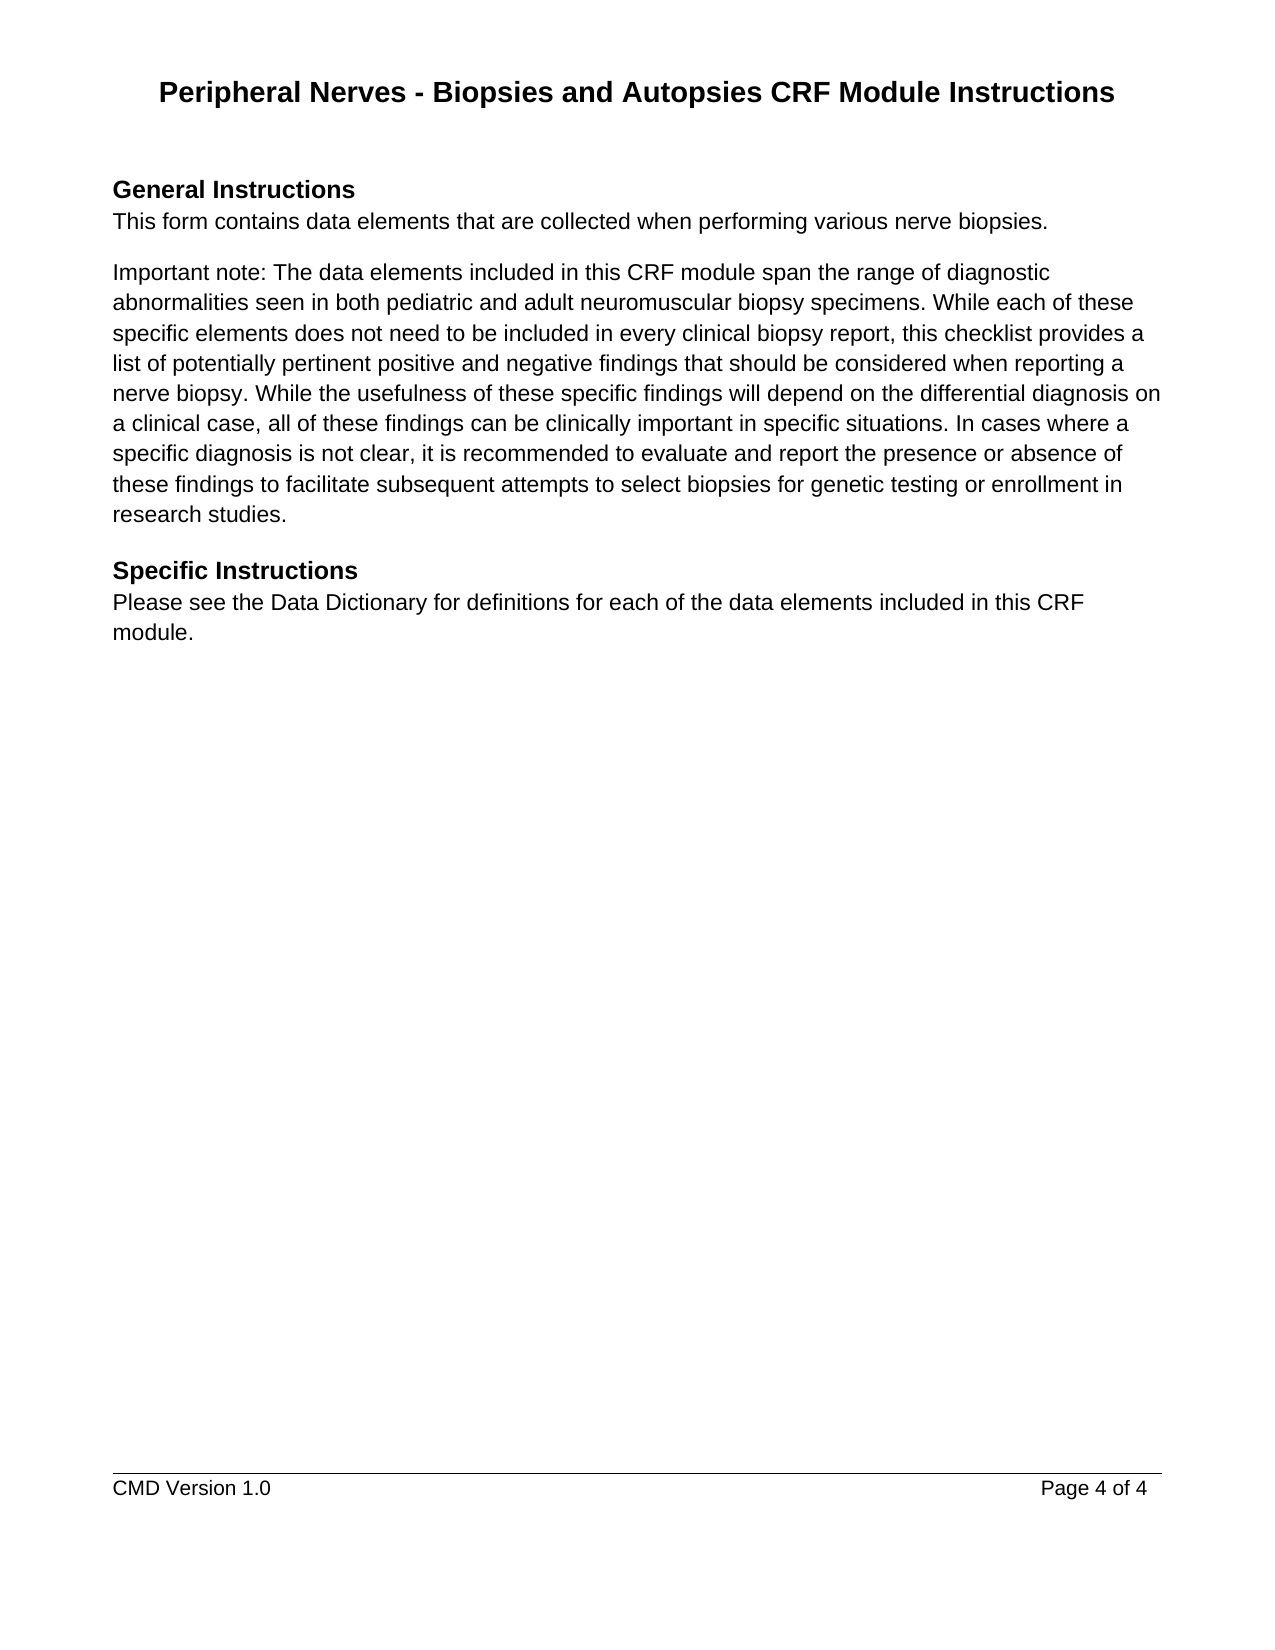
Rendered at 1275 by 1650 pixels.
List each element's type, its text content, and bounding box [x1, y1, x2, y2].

subtitle Specific Instructions [112, 556, 1162, 585]
text This form contains data elements that are collected when performing various nerve biopsies. [112, 208, 1162, 234]
subtitle General Instructions [112, 175, 1162, 204]
text Important note: The data elements included in this CRF module span the range of diagnostic abnormalities seen in both pediatric and adult neuromuscular biopsy specimens. While each of these specific elements does not need to be included in every clinical biopsy report, this checklist provides a list of potentially pertinent positive and negative findings that should be considered when reporting a nerve biopsy. While the usefulness of these specific findings will depend on the differential diagnosis on a clinical case, all of these findings can be clinically important in specific situations. In cases where a specific diagnosis is not clear, it is recommended to evaluate and report the presence or absence of these findings to facilitate subsequent attempts to select biopsies for genetic testing or enrollment in research studies. [112, 259, 1162, 527]
text Please see the Data Dictionary for definitions for each of the data elements included in this CRF module. [112, 589, 1162, 646]
